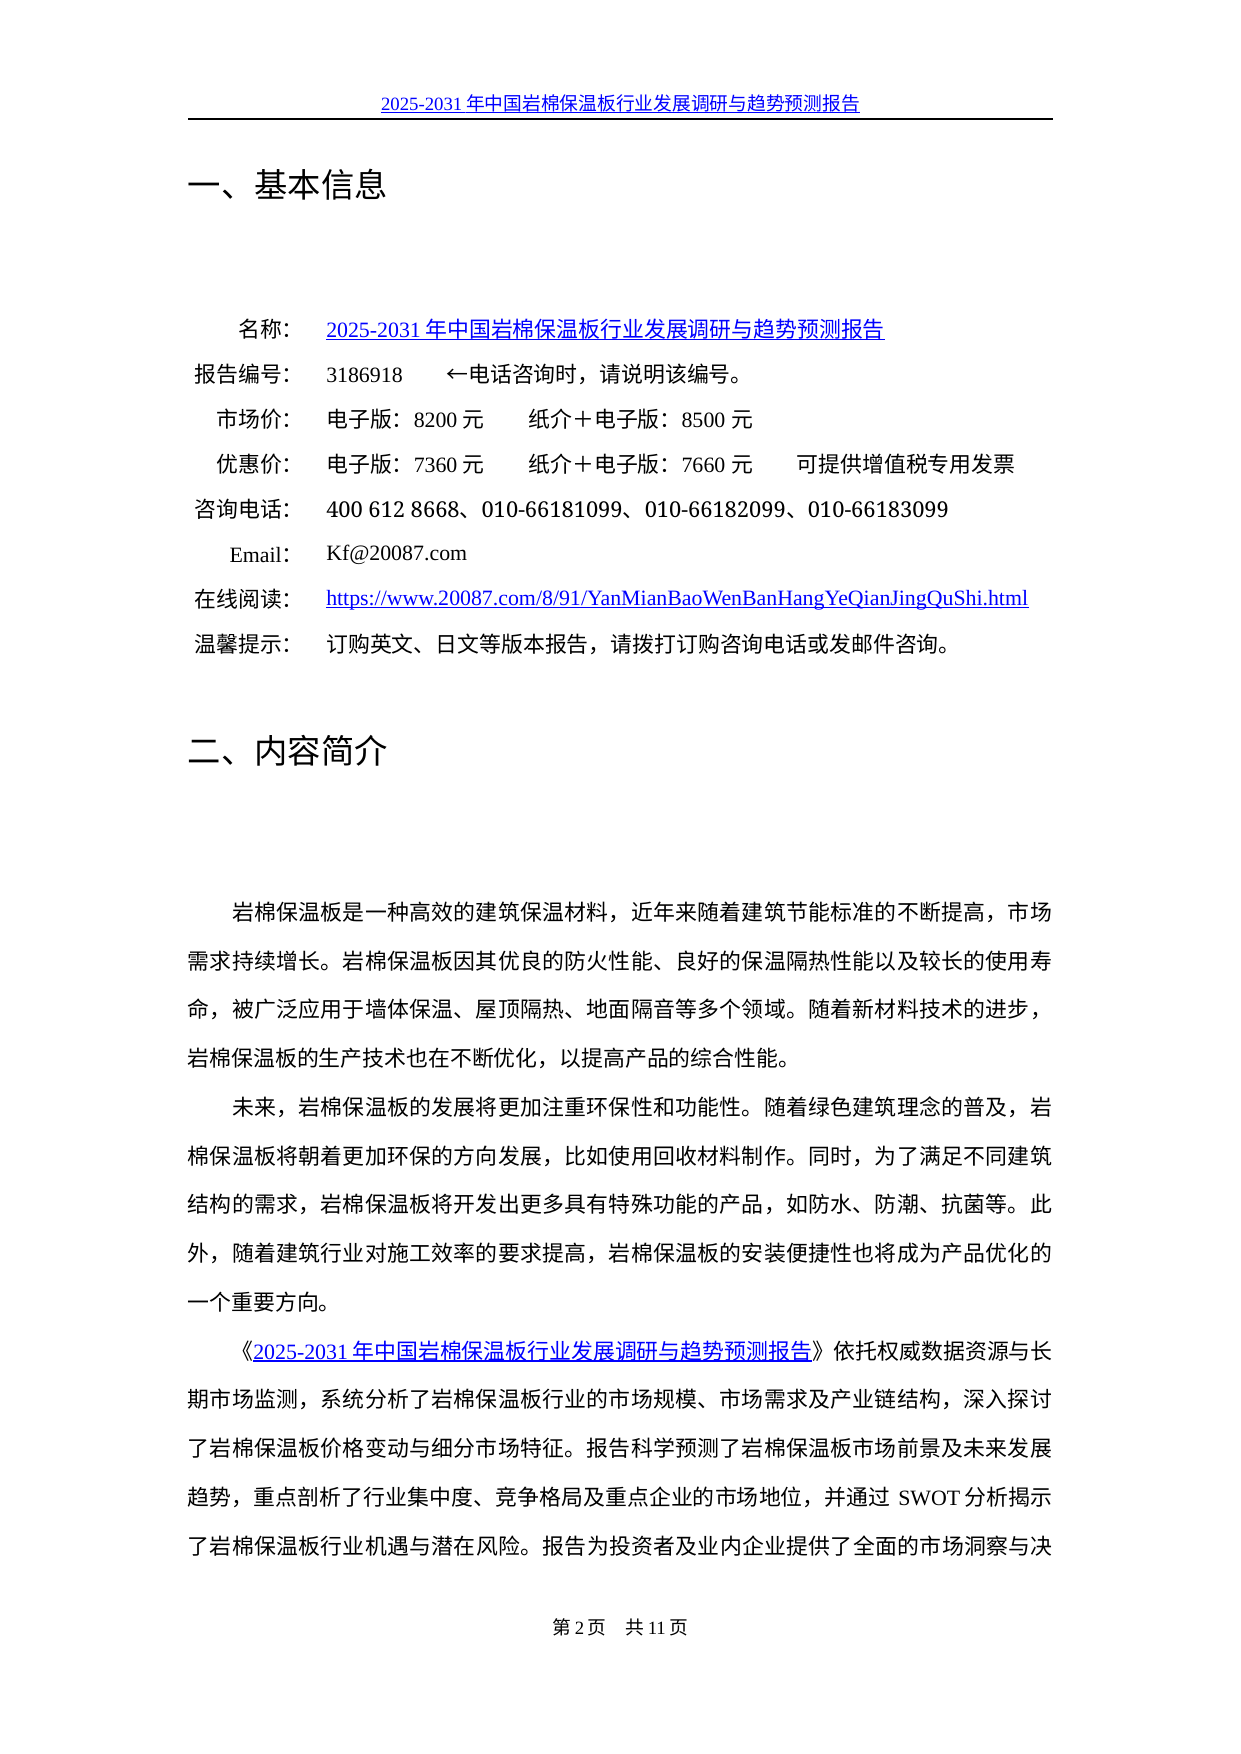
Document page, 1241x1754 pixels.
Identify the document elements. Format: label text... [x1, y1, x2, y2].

table_cell 3186918 ←电话咨询时，请说明该编号。 [315, 357, 1073, 402]
title 一、基本信息 [187, 150, 1053, 215]
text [187, 894, 1053, 1561]
table_cell 电子版：8200 元 纸介＋电子版：8500 元 [315, 402, 1073, 447]
table_cell 报告编号： [167, 357, 315, 402]
table_cell 电子版：7360 元 纸介＋电子版：7660 元 可提供增值税专用发票 [315, 447, 1073, 492]
table_cell [315, 582, 1073, 627]
table_cell 400 612 8668、010-66181099、010-66182099、010-66183099 [315, 492, 1073, 537]
table_cell Email： [167, 537, 315, 582]
table_cell 订购英文、日文等版本报告，请拨打订购咨询电话或发邮件咨询。 [315, 627, 1073, 672]
table_cell 咨询电话： [167, 492, 315, 537]
table_header 名称： [167, 312, 315, 357]
table_header 2025-2031年中国岩棉保温板行业发展调研与趋势预测报告 [315, 312, 1073, 357]
title 二、内容简介 [187, 717, 1053, 782]
table_cell 在线阅读： [167, 582, 315, 627]
table_cell 温馨提示： [167, 627, 315, 672]
table_cell Kf@20087.com [315, 537, 1073, 582]
table_cell 优惠价： [167, 447, 315, 492]
table_cell 市场价： [167, 402, 315, 447]
